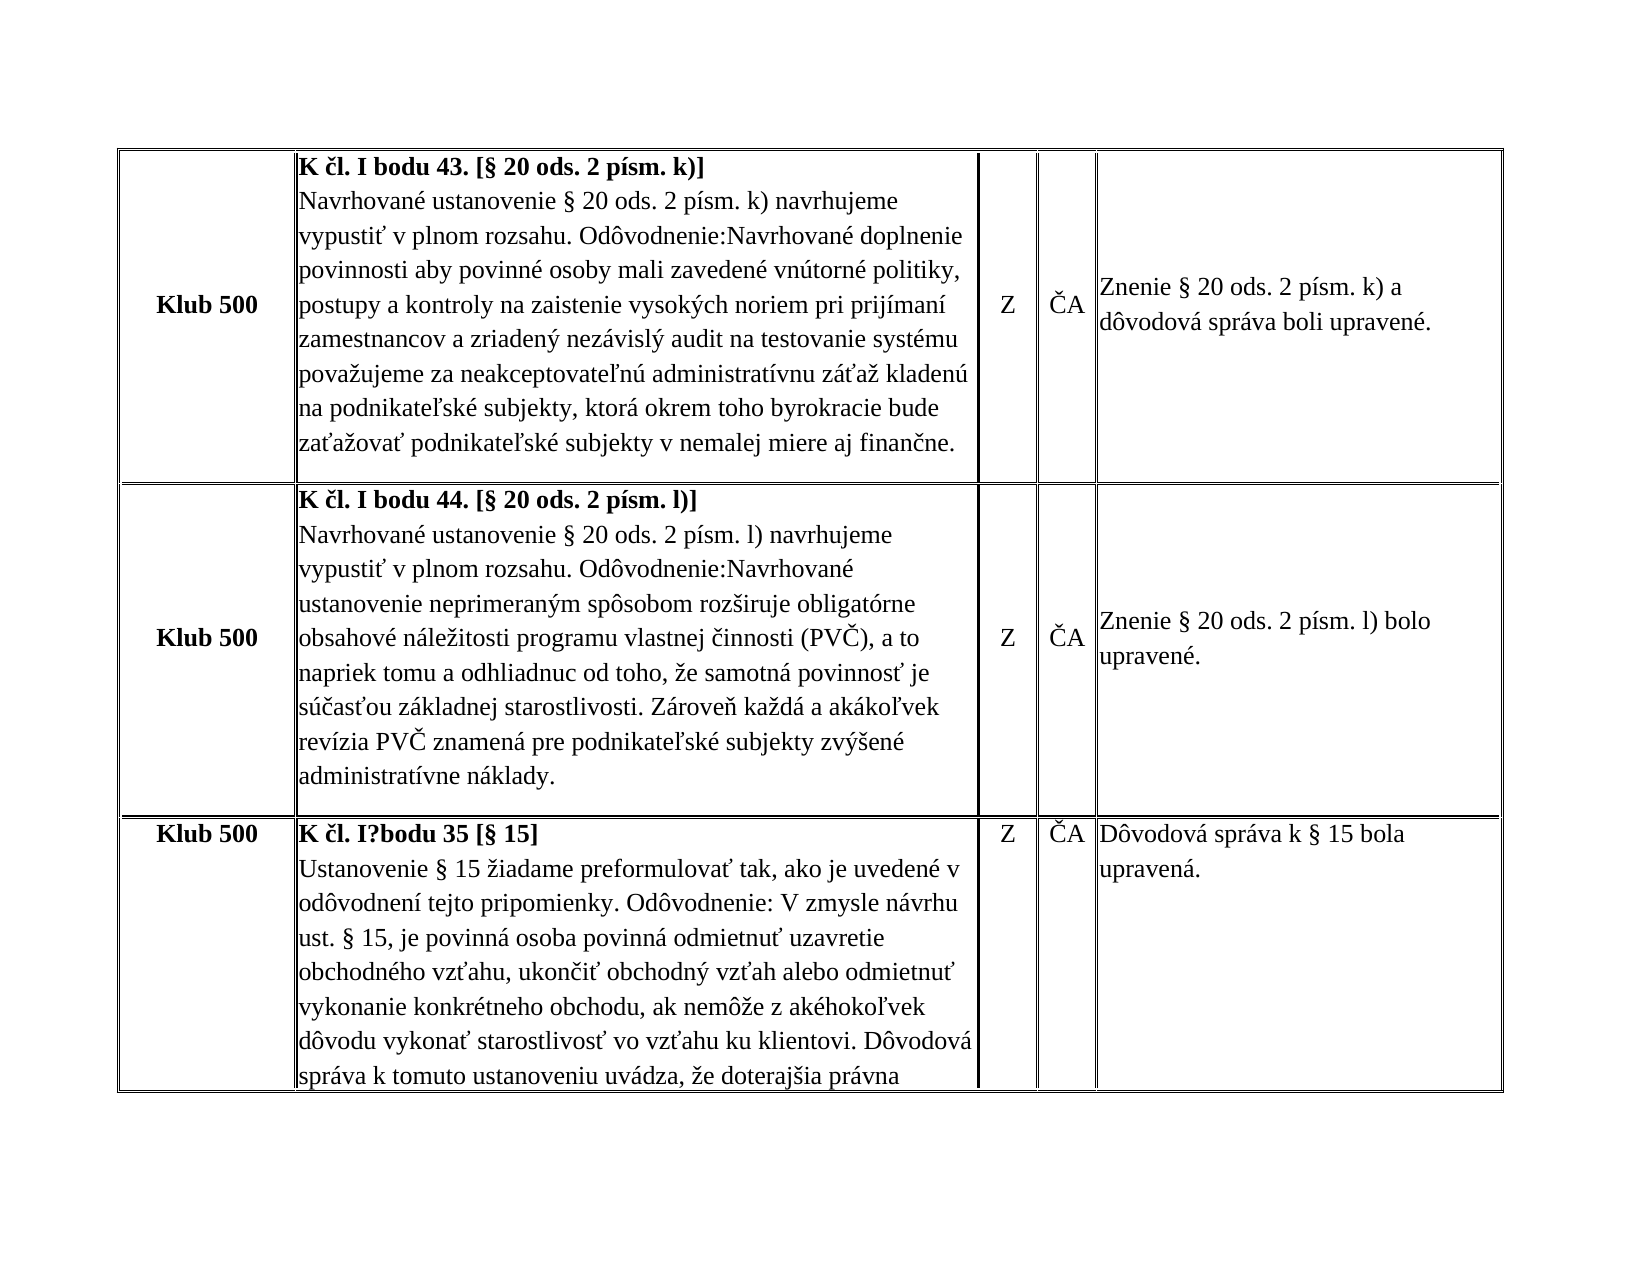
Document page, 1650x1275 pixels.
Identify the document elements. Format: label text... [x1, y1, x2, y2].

table_cell K čl. I bodu 43. [§ 20 ods. 2 písm. k)] Navrhované ustanovenie § 20 ods. 2 písm. k) navrhujeme vypustiť v plnom rozsahu. Odôvodnenie:Navrhované doplnenie povinnosti aby povinné osoby mali zavedené vnútorné politiky, postupy a kontroly na zaistenie vysokých noriem pri prijímaní zamestnancov a zriadený nezávislý audit na testovanie systému považujeme za neakceptovateľnú administratívnu záťaž kladenú na podnikateľské subjekty, ktorá okrem toho byrokracie bude zaťažovať podnikateľské subjekty v nemalej miere aj finančne. [296, 151, 978, 481]
table_cell Znenie § 20 ods. 2 písm. k) a dôvodová správa boli upravené. [1097, 151, 1501, 481]
table_cell Klub 500 [120, 815, 296, 1090]
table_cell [296, 819, 978, 1090]
table_cell ČA [1039, 485, 1095, 815]
table_cell Z [978, 819, 1038, 1090]
table_cell ČA [1038, 151, 1097, 481]
table_cell K čl. I bodu 44. [§ 20 ods. 2 písm. l)] Navrhované ustanovenie § 20 ods. 2 písm. l) navrhujeme vypustiť v plnom rozsahu. Odôvodnenie:Navrhované ustanovenie neprimeraným spôsobom rozširuje obligatórne obsahové náležitosti programu vlastnej činnosti (PVČ), a to napriek tomu a odhliadnuc od toho, že samotná povinnosť je súčasťou základnej starostlivosti. Zároveň každá a akákoľvek revízia PVČ znamená pre podnikateľské subjekty zvýšené administratívne náklady. [298, 485, 977, 815]
table_cell Klub 500 [120, 481, 294, 815]
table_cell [1097, 815, 1501, 1090]
table_cell ČA [1038, 819, 1097, 1090]
table_cell Klub 500 [118, 149, 296, 481]
table_cell Z [980, 485, 1036, 815]
table_cell Znenie § 20 ods. 2 písm. l) bolo upravené. [1098, 481, 1501, 815]
table_cell Z [978, 151, 1038, 481]
